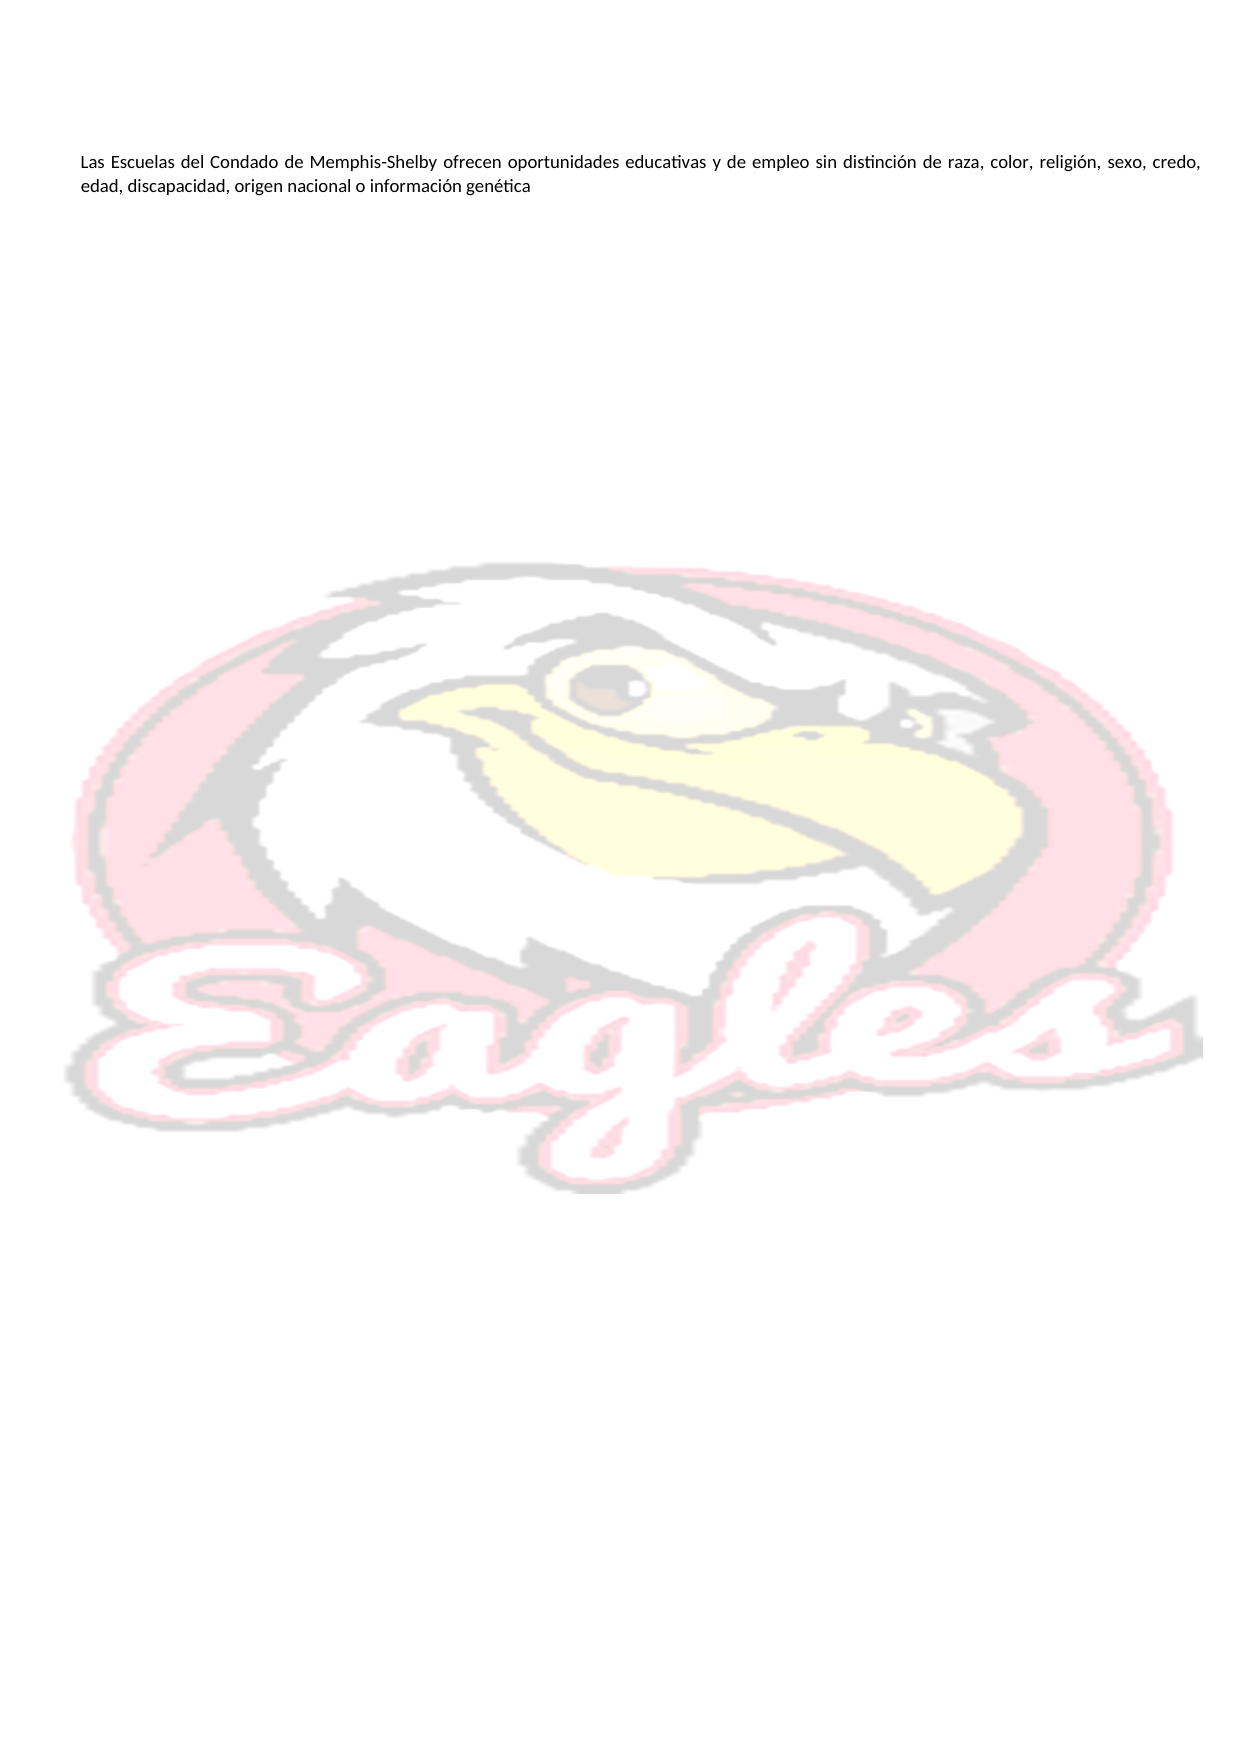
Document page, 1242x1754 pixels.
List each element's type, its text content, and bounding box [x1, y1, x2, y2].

text Las Escuelas del Condado de Memphis-Shelby ofrecen oportunidades educativas y de empleo sin distinción de raza, color, religión, sexo, credo, edad, discapacidad, origen nacional o información genética [80, 150, 1203, 197]
